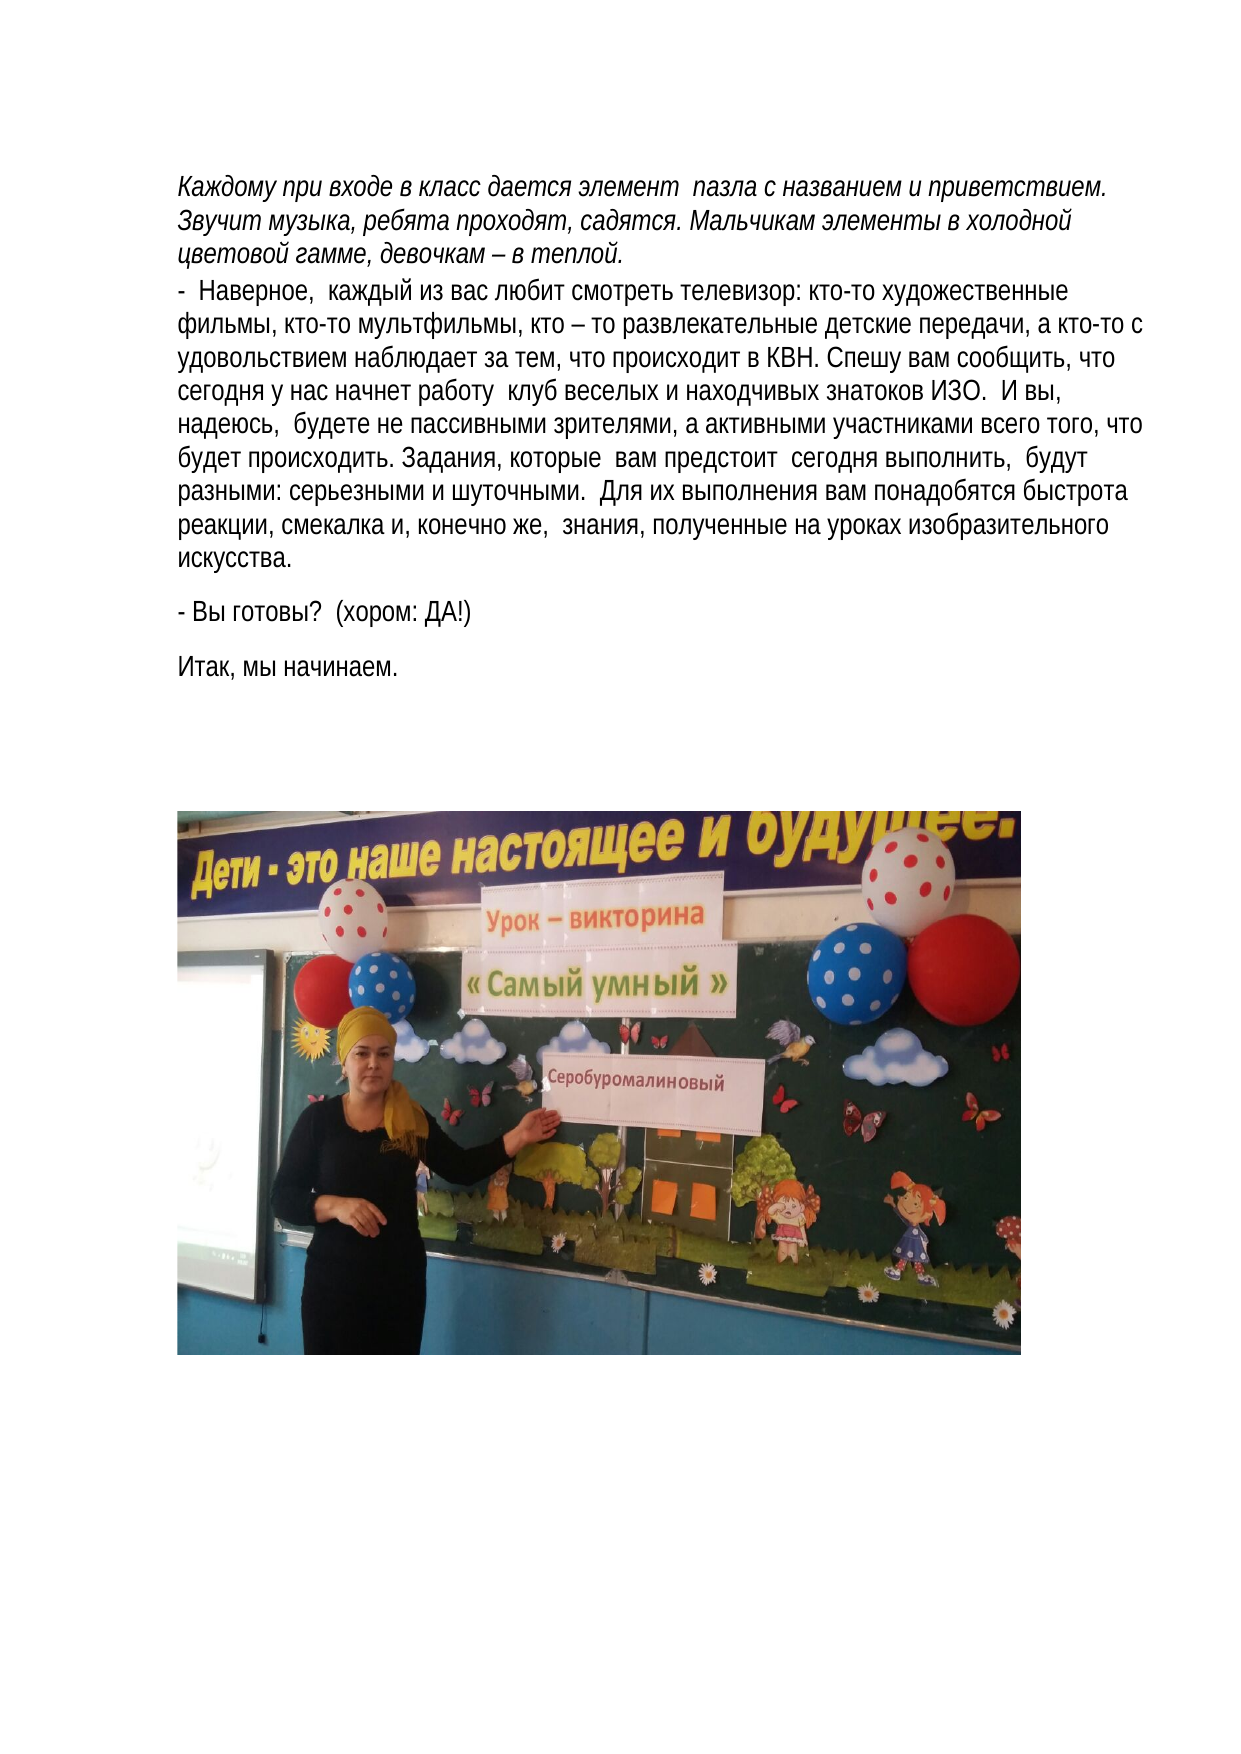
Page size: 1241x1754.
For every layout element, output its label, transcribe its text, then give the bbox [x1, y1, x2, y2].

text Итак, мы начинаем. [177, 649, 1152, 682]
picture [177, 811, 1021, 1355]
text Каждому при входе в класс дается элемент пазла с названием и приветствием. Звучит музыка, ребята проходят, садятся. Мальчикам элементы в холодной цветовой гамме, девочкам – в теплой. [177, 169, 1152, 270]
text - Вы готовы? (хором: ДА!) [177, 594, 1152, 628]
text - Наверное, каждый из вас любит смотреть телевизор: кто-то художественные фильмы, кто-то мультфильмы, кто – то развлекательные детские передачи, а кто-то с удовольствием наблюдает за тем, что происходит в КВН. Спешу вам сообщить, что сегодня у нас начнет работу клуб веселых и находчивых знатоков ИЗО. И вы, надеюсь, будете не пассивными зрителями, а активными участниками всего того, что будет происходить. Задания, которые вам предстоит сегодня выполнить, будут разными: серьезными и шуточными. Для их выполнения вам понадобятся быстрота реакции, смекалка и, конечно же, знания, полученные на уроках изобразительного искусства. [177, 273, 1152, 574]
